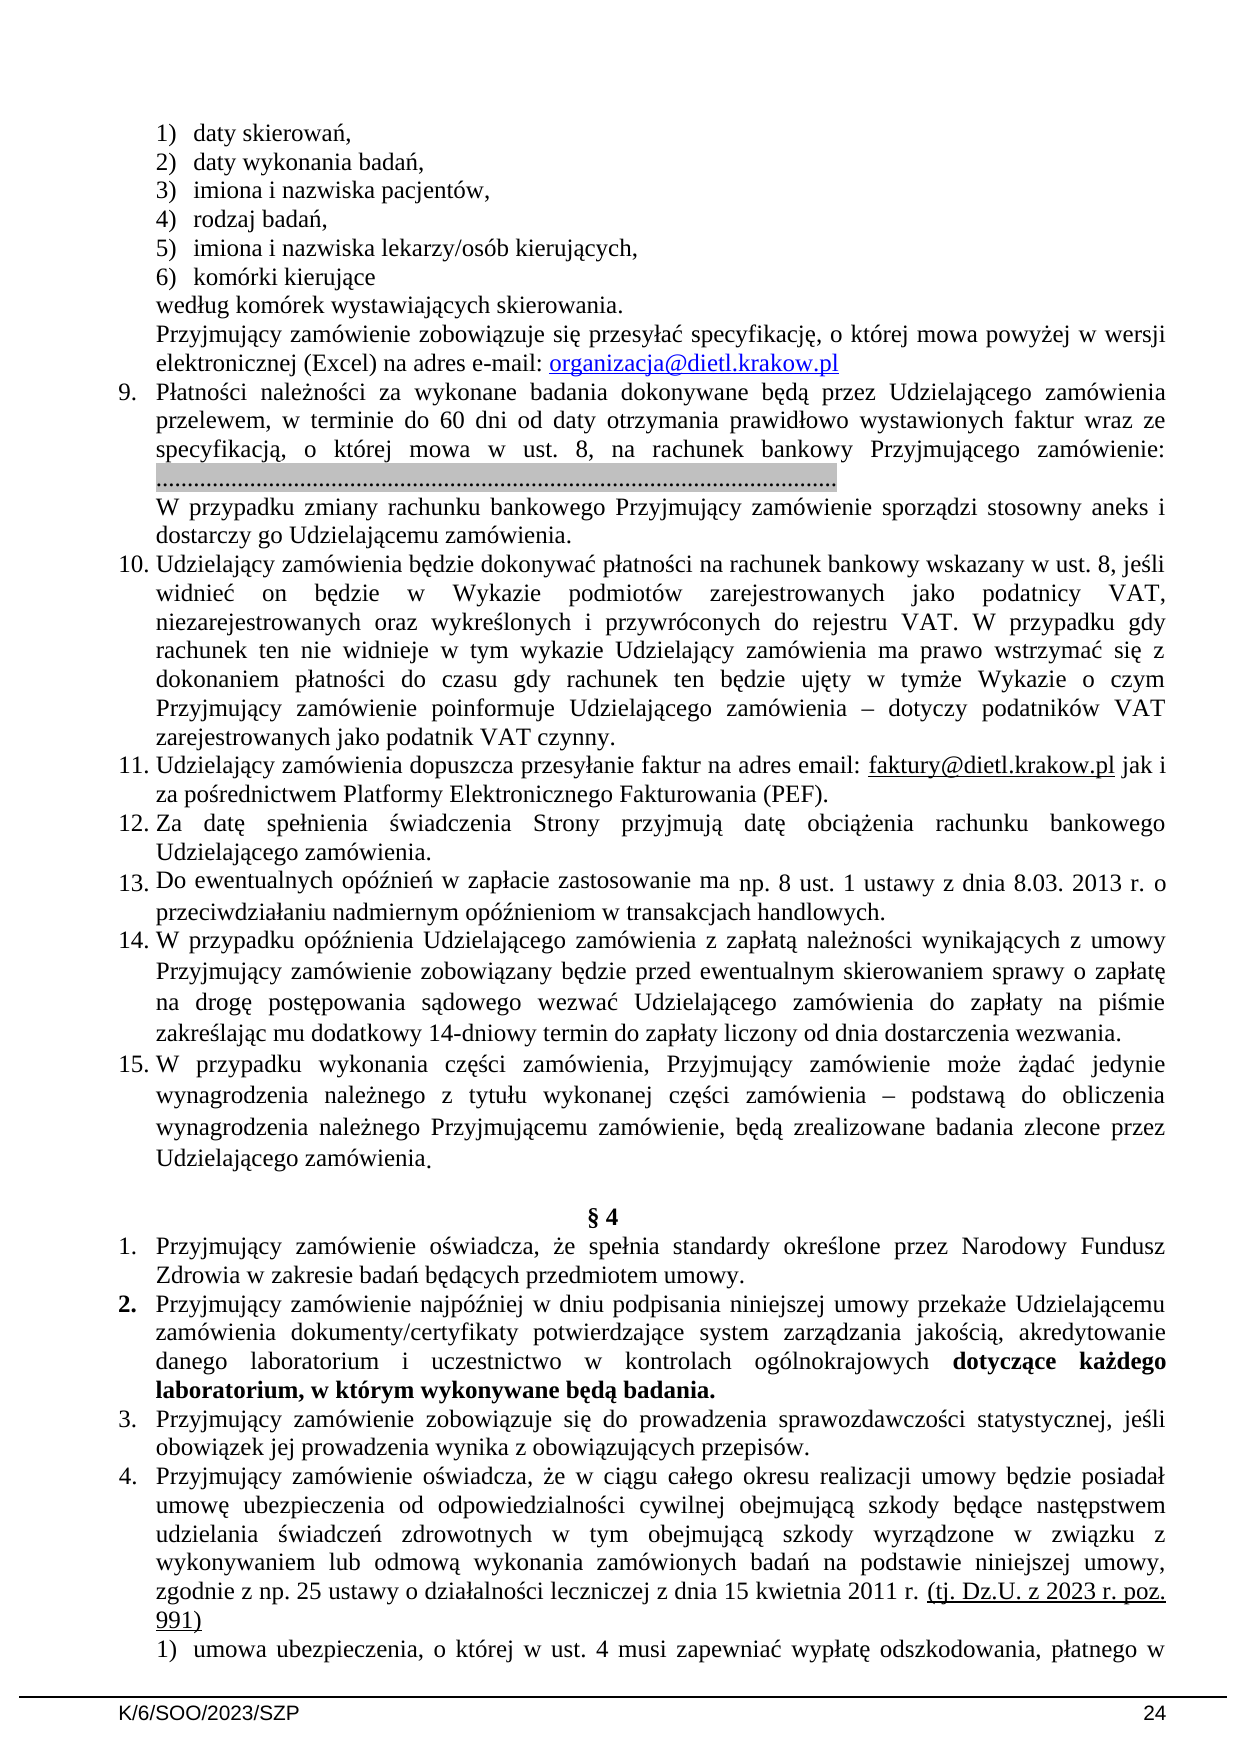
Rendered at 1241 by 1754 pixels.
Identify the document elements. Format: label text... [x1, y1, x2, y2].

list W przypadku opóźnienia Udzielającego zamówienia z zapłatą należności wynikających z umowy Przyjmujący zamówienie zobowiązany będzie przed ewentualnym skierowaniem sprawy o zapłatę na drogę postępowania sądowego wezwać Udzielającego zamówienia do zapłaty na piśmie zakreślając mu dodatkowy 14-dniowy termin do zapłaty liczony od dnia dostarczenia wezwania. [118, 925, 1166, 1049]
list Przyjmujący zamówienie zobowiązuje się do prowadzenia sprawozdawczości statystycznej, jeśli obowiązek jej prowadzenia wynika z obowiązujących przepisów. [118, 1404, 1166, 1461]
text według komórek wystawiających skierowania. [156, 291, 1166, 319]
text Przyjmujący zamówienie zobowiązuje się przesyłać specyfikację, o której mowa powyżej w wersji elektronicznej (Excel) na adres e-mail: organizacja@dietl.krakow.pl [156, 319, 1166, 377]
list Przyjmujący zamówienie oświadcza, że w ciągu całego okresu realizacji umowy będzie posiadał umowę ubezpieczenia od odpowiedzialności cywilnej obejmującą szkody będące następstwem udzielania świadczeń zdrowotnych w tym obejmującą szkody wyrządzone w związku z wykonywaniem lub odmową wykonania zamówionych badań na podstawie niniejszej umowy, zgodnie z np. 25 ustawy o działalności leczniczej z dnia 15 kwietnia 2011 r. (tj. Dz.U. z 2023 r. poz. 991) [118, 1461, 1166, 1634]
list Udzielający zamówienia dopuszcza przesyłanie faktur na adres email: faktury@dietl.krakow.pl jak i za pośrednictwem Platformy Elektronicznego Fakturowania (PEF). [118, 751, 1166, 808]
list komórki kierujące [156, 262, 1166, 291]
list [156, 1634, 1166, 1662]
list Przyjmujący zamówienie najpóźniej w dniu podpisania niniejszej umowy przekaże Udzielającemu zamówienia dokumenty/certyfikaty potwierdzające system zarządzania jakością, akredytowanie danego laboratorium i uczestnictwo w kontrolach ogólnokrajowych dotyczące każdego laboratorium, w którym wykonywane będą badania. [118, 1289, 1166, 1404]
list daty skierowań, [156, 118, 1166, 147]
list Przyjmujący zamówienie oświadcza, że spełnia standardy określone przez Narodowy Fundusz Zdrowia w zakresie badań będących przedmiotem umowy. [118, 1231, 1166, 1289]
list W przypadku wykonania części zamówienia, Przyjmujący zamówienie może żądać jedynie wynagrodzenia należnego z tytułu wykonanej części zamówienia – podstawą do obliczenia wynagrodzenia należnego Przyjmującemu zamówienie, będą zrealizowane badania zlecone przez Udzielającego zamówienia. [118, 1049, 1166, 1174]
list rodzaj badań, [156, 204, 1166, 233]
text W przypadku zmiany rachunku bankowego Przyjmujący zamówienie sporządzi stosowny aneks i dostarczy go Udzielającemu zamówienia. [156, 492, 1166, 549]
list imiona i nazwiska pacjentów, [156, 176, 1166, 204]
list Do ewentualnych opóźnień w zapłacie zastosowanie ma np. 8 ust. 1 ustawy z dnia 8.03. 2013 r. o przeciwdziałaniu nadmiernym opóźnieniom w transakcjach handlowych. [118, 866, 1166, 925]
list Udzielający zamówienia będzie dokonywać płatności na rachunek bankowy wskazany w ust. 8, jeśli widnieć on będzie w Wykazie podmiotów zarejestrowanych jako podatnicy VAT, niezarejestrowanych oraz wykreślonych i przywróconych do rejestru VAT. W przypadku gdy rachunek ten nie widnieje w tym wykazie Udzielający zamówienia ma prawo wstrzymać się z dokonaniem płatności do czasu gdy rachunek ten będzie ujęty w tymże Wykazie o czym Przyjmujący zamówienie poinformuje Udzielającego zamówienia – dotyczy podatników VAT zarejestrowanych jako podatnik VAT czynny. [118, 549, 1166, 751]
list Płatności należności za wykonane badania dokonywane będą przez Udzielającego zamówienia przelewem, w terminie do 60 dni od daty otrzymania prawidłowo wystawionych faktur wraz ze specyfikacją, o której mowa w ust. 8, na rachunek bankowy Przyjmującego zamówienie: ............................................................................................................. [118, 377, 1166, 492]
text § 4 [118, 1202, 1166, 1231]
list daty wykonania badań, [156, 147, 1166, 176]
list Za datę spełnienia świadczenia Strony przyjmują datę obciążenia rachunku bankowego Udzielającego zamówienia. [118, 808, 1166, 866]
list imiona i nazwiska lekarzy/osób kierujących, [156, 233, 1166, 262]
